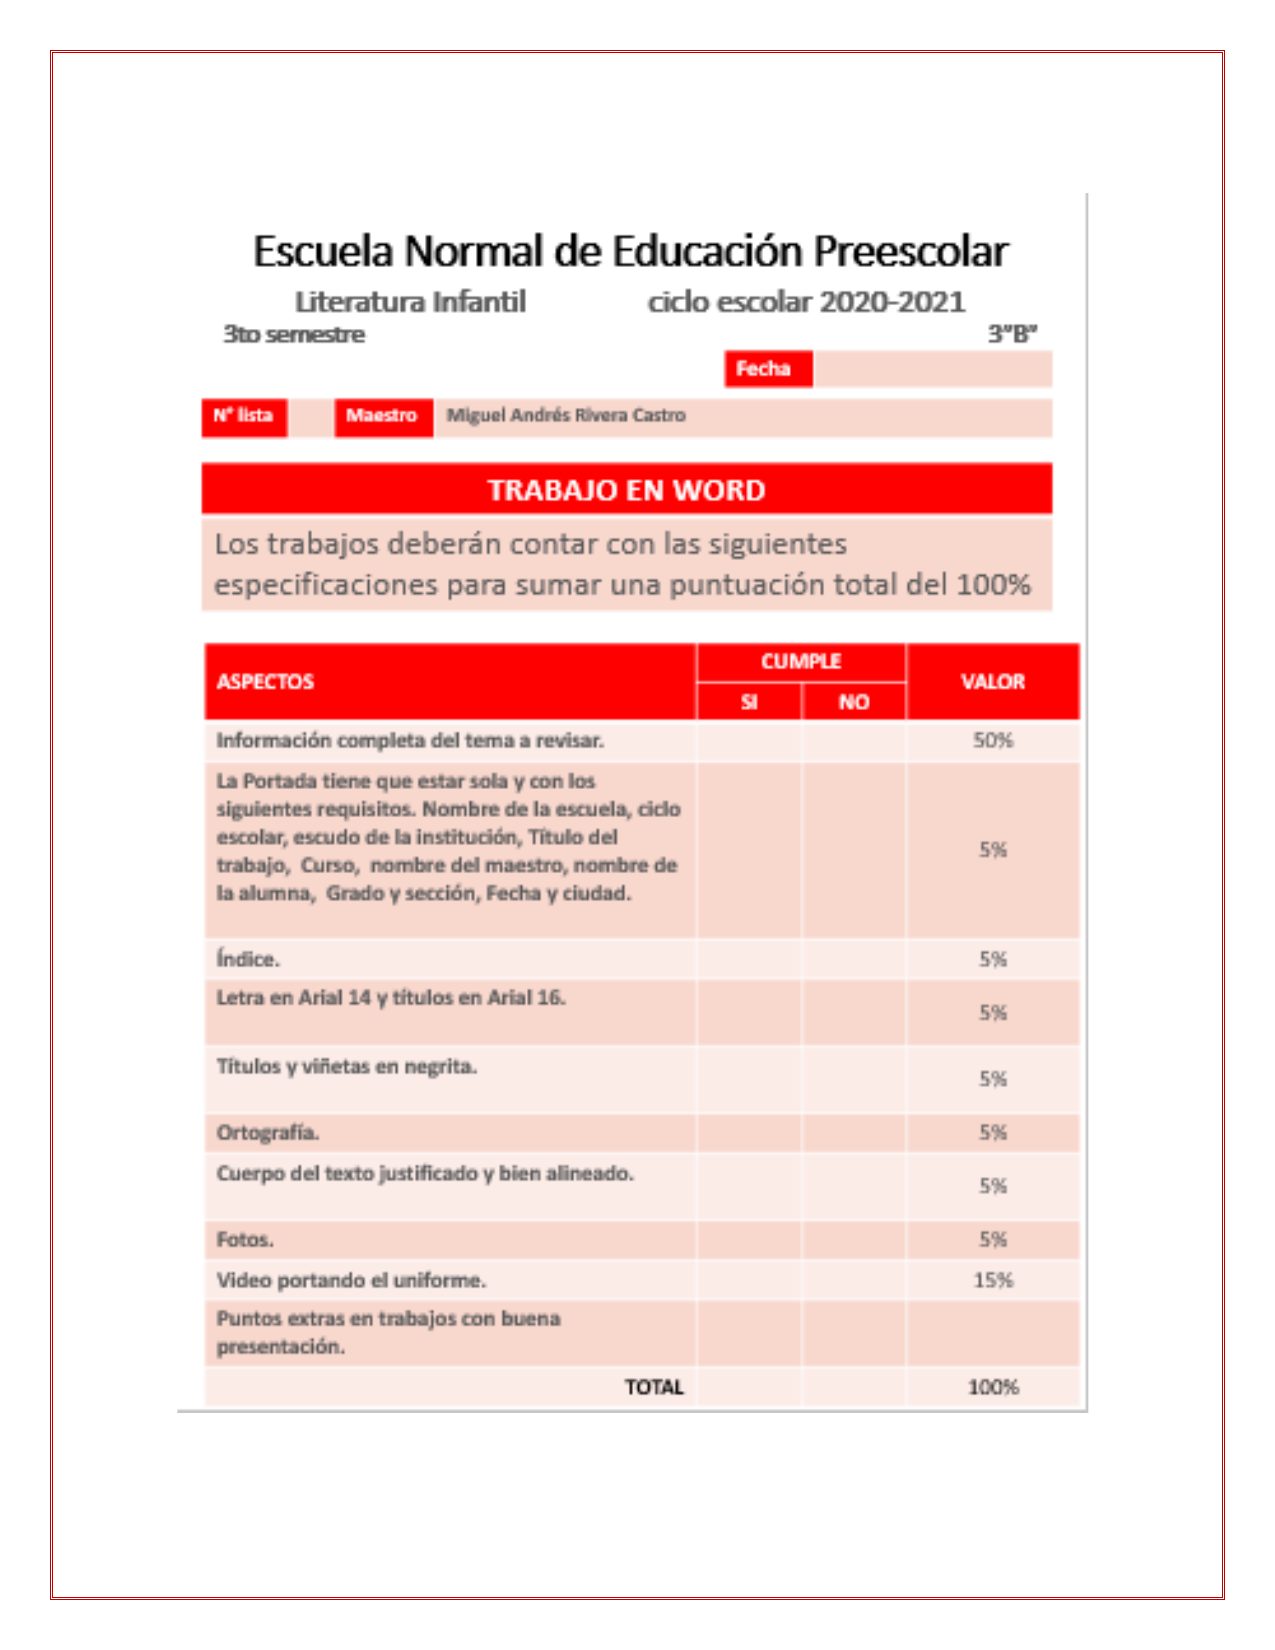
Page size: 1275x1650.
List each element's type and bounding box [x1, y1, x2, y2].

picture [177, 193, 1089, 1413]
